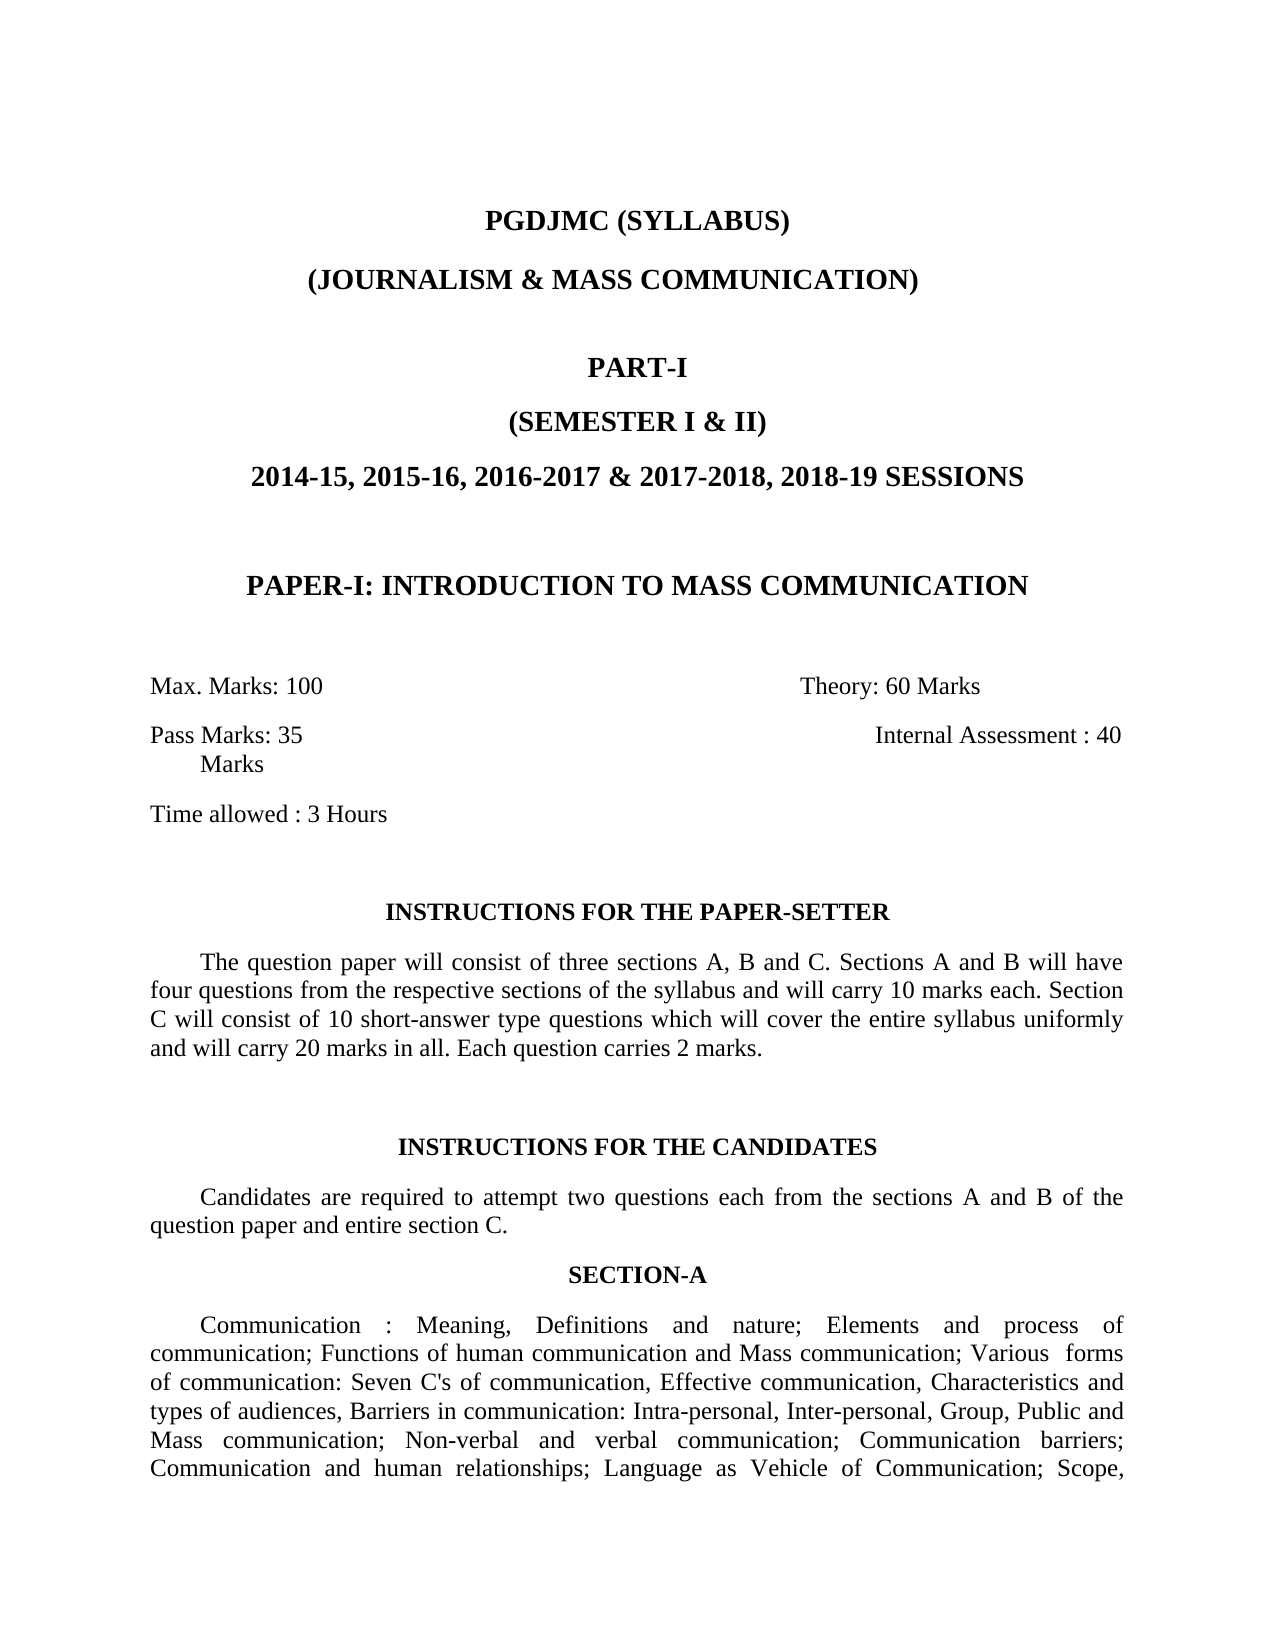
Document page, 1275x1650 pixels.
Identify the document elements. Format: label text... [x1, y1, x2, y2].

text SECTION-A [150, 1260, 1125, 1289]
text (SEMESTER I & II) [150, 404, 1125, 438]
text PAPER-I: Introduction to mass Communication [150, 568, 1125, 601]
text Pass Marks: 35 Internal Assessment : 40 Marks [150, 720, 1125, 778]
text INSTRUCTIONS FOR THE PAPER-SETTER [150, 897, 1125, 926]
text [150, 1310, 1125, 1482]
text INSTRUCTIONS FOR THE CANDIDATES [150, 1132, 1125, 1161]
text Candidates are required to attempt two questions each from the sections A and B of the question paper and entire section C. [150, 1182, 1125, 1239]
text Time allowed : 3 Hours [150, 799, 1125, 827]
text 2014-15, 2015-16, 2016-2017 & 2017-2018, 2018-19 SESSIONS [150, 459, 1125, 492]
text (JOURNALISM & MASS COMMUNICATION) [150, 262, 1125, 296]
text The question paper will consist of three sections A, B and C. Sections A and B will have four questions from the respective sections of the syllabus and will carry 10 marks each. Section C will consist of 10 short-answer type questions which will cover the entire syllabus uniformly and will carry 20 marks in all. Each question carries 2 marks. [150, 947, 1125, 1062]
text PART-I [150, 350, 1125, 384]
text PGDJMC (SYLLABUS) [150, 203, 1125, 237]
text Max. Marks: 100 Theory: 60 Marks [150, 671, 1125, 699]
